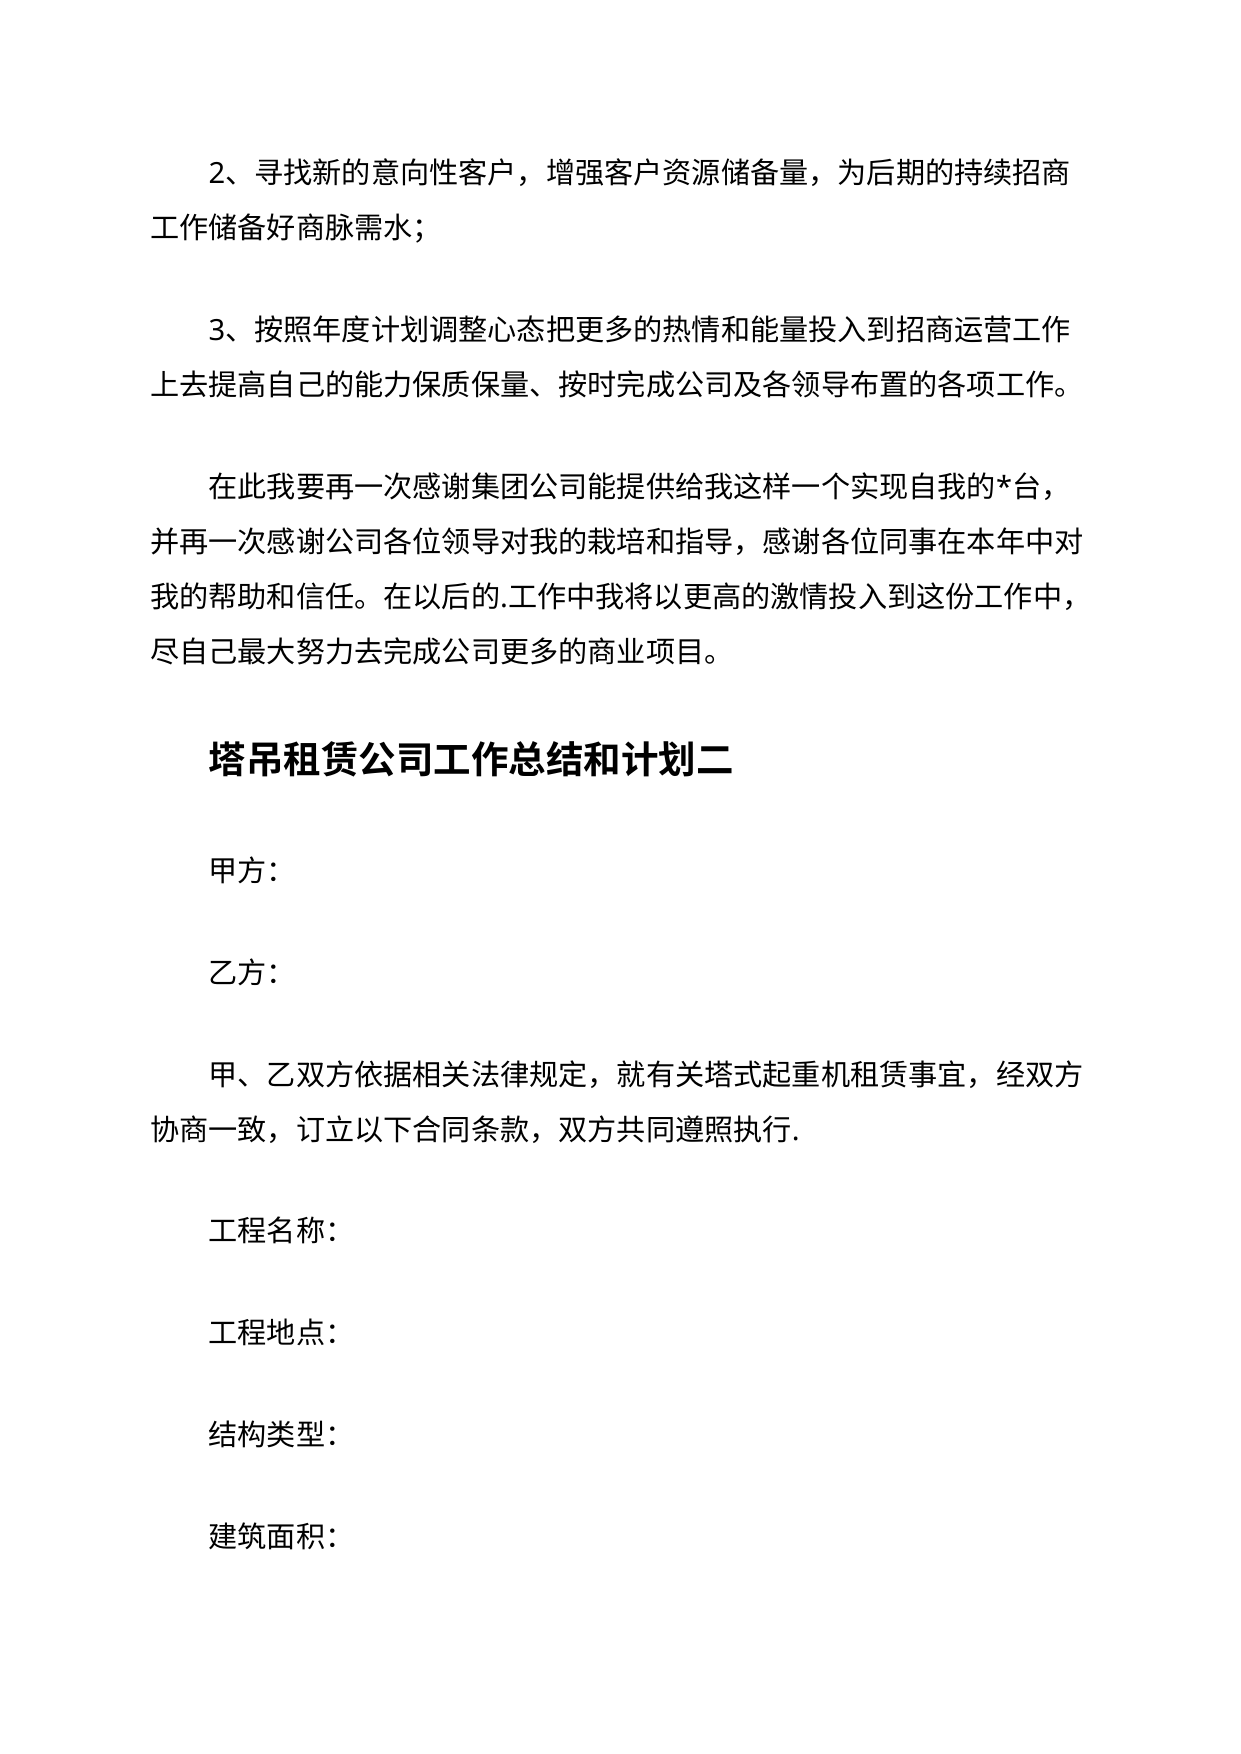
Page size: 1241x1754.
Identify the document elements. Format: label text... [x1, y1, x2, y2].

text 甲方： [150, 848, 1090, 890]
text 甲、乙双方依据相关法律规定，就有关塔式起重机租赁事宜，经双方协商一致，订立以下合同条款，双方共同遵照执行. [150, 1051, 1090, 1148]
text 工程名称： [150, 1208, 1090, 1250]
text 塔吊租赁公司工作总结和计划二 [150, 730, 1090, 784]
text 3、按照年度计划调整心态把更多的热情和能量投入到招商运营工作上去提高自己的能力保质保量、按时完成公司及各领导布置的各项工作。 [150, 307, 1090, 404]
text 结构类型： [150, 1412, 1090, 1454]
text 工程地点： [150, 1310, 1090, 1352]
text 建筑面积： [150, 1513, 1090, 1556]
text 乙方： [150, 949, 1090, 992]
text 2、寻找新的意向性客户，增强客户资源储备量，为后期的持续招商工作储备好商脉需水； [150, 150, 1090, 247]
text 在此我要再一次感谢集团公司能提供给我这样一个实现自我的*台，并再一次感谢公司各位领导对我的栽培和指导，感谢各位同事在本年中对我的帮助和信任。在以后的.工作中我将以更高的激情投入到这份工作中，尽自己最大努力去完成公司更多的商业项目。 [150, 463, 1090, 671]
